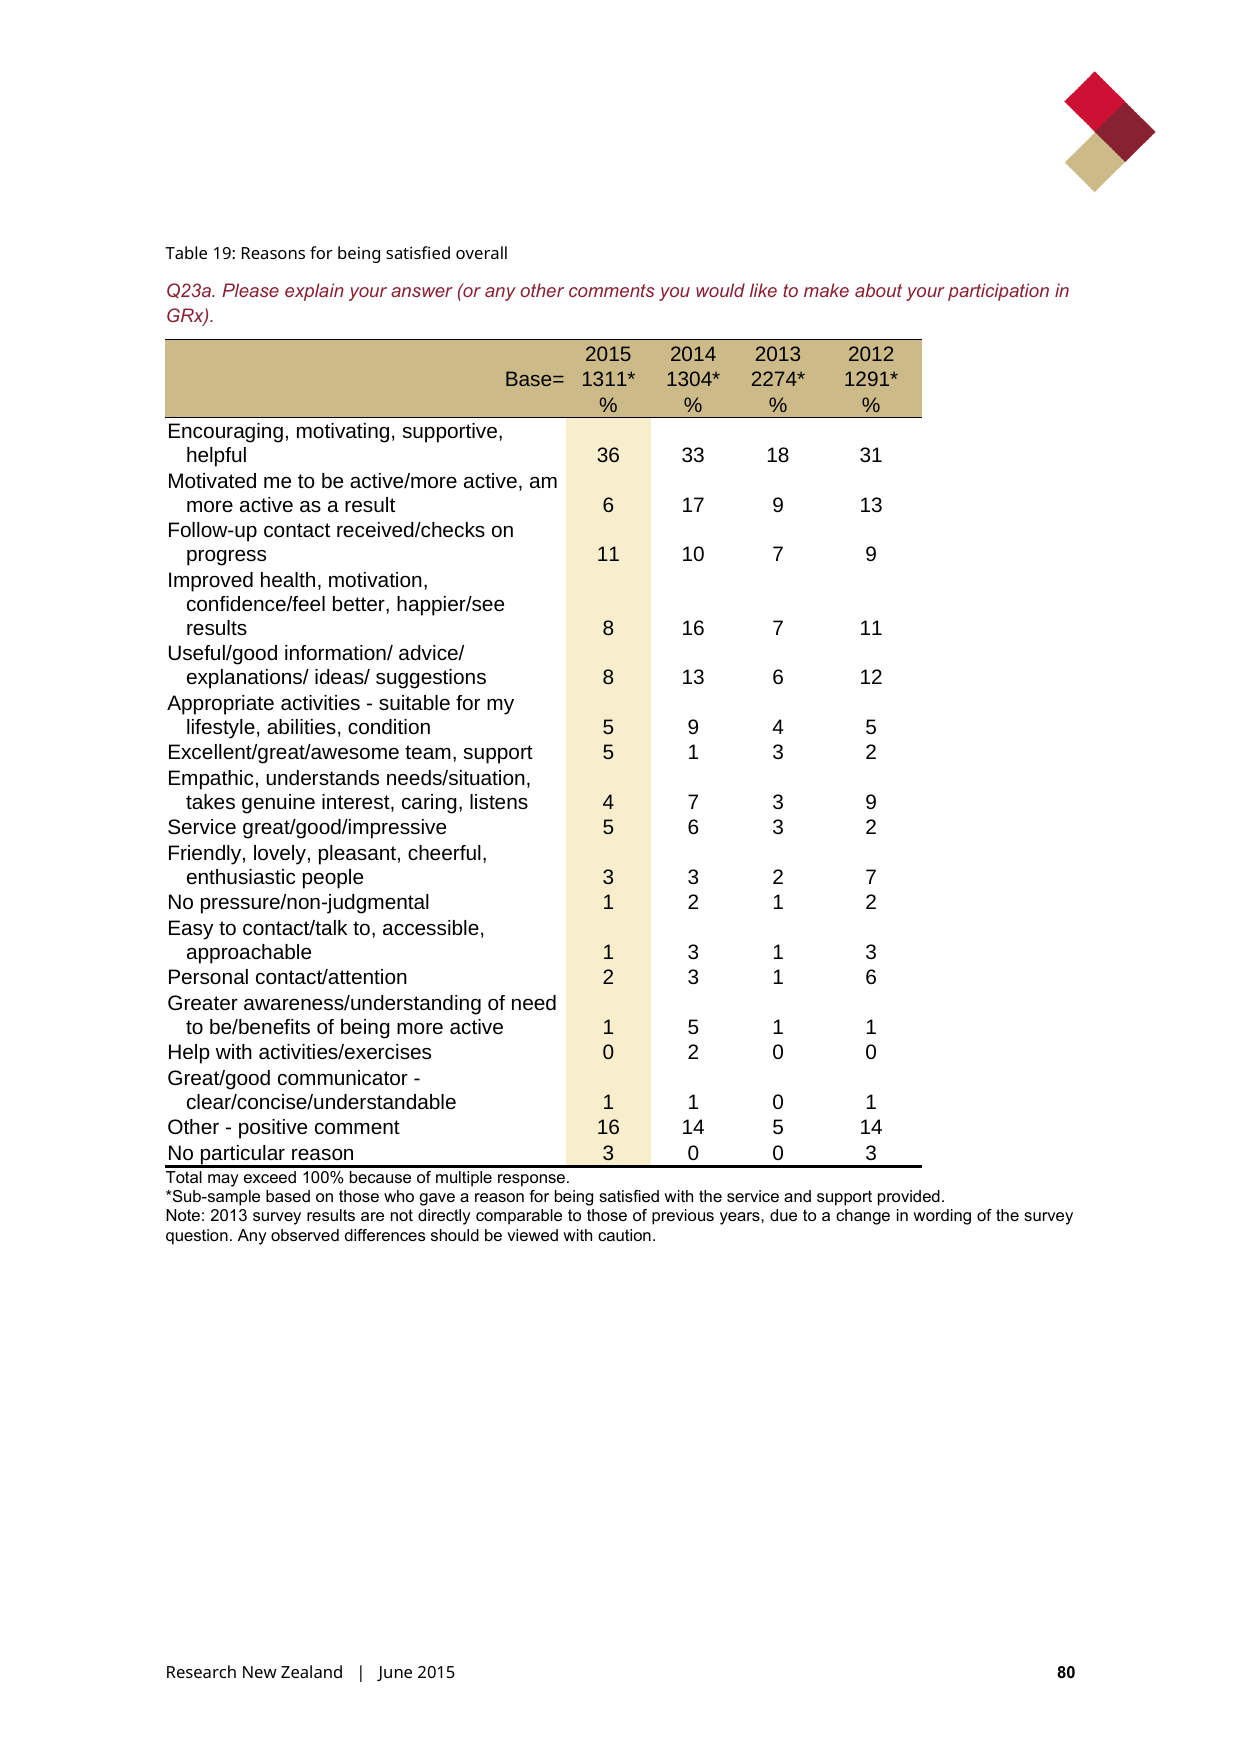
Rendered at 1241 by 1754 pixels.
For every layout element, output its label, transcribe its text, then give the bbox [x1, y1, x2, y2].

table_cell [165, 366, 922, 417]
text Note: 2013 survey results are not directly comparable to those of previous years, due to a change in wording of the survey question. Any observed differences should be viewed with caution. [165, 1206, 1075, 1244]
text *Sub-sample based on those who gave a reason for being satisfied with the service and support provided. [165, 1187, 1075, 1206]
picture [1058, 70, 1160, 195]
text Table 19: Reasons for being satisfied overall [165, 239, 1075, 264]
text Total may exceed 100% because of multiple response. [165, 1168, 1075, 1187]
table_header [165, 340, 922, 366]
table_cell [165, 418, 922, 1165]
text Q23a. Please explain your answer (or any other comments you would like to make about your participation in GRx). [165, 277, 1075, 327]
